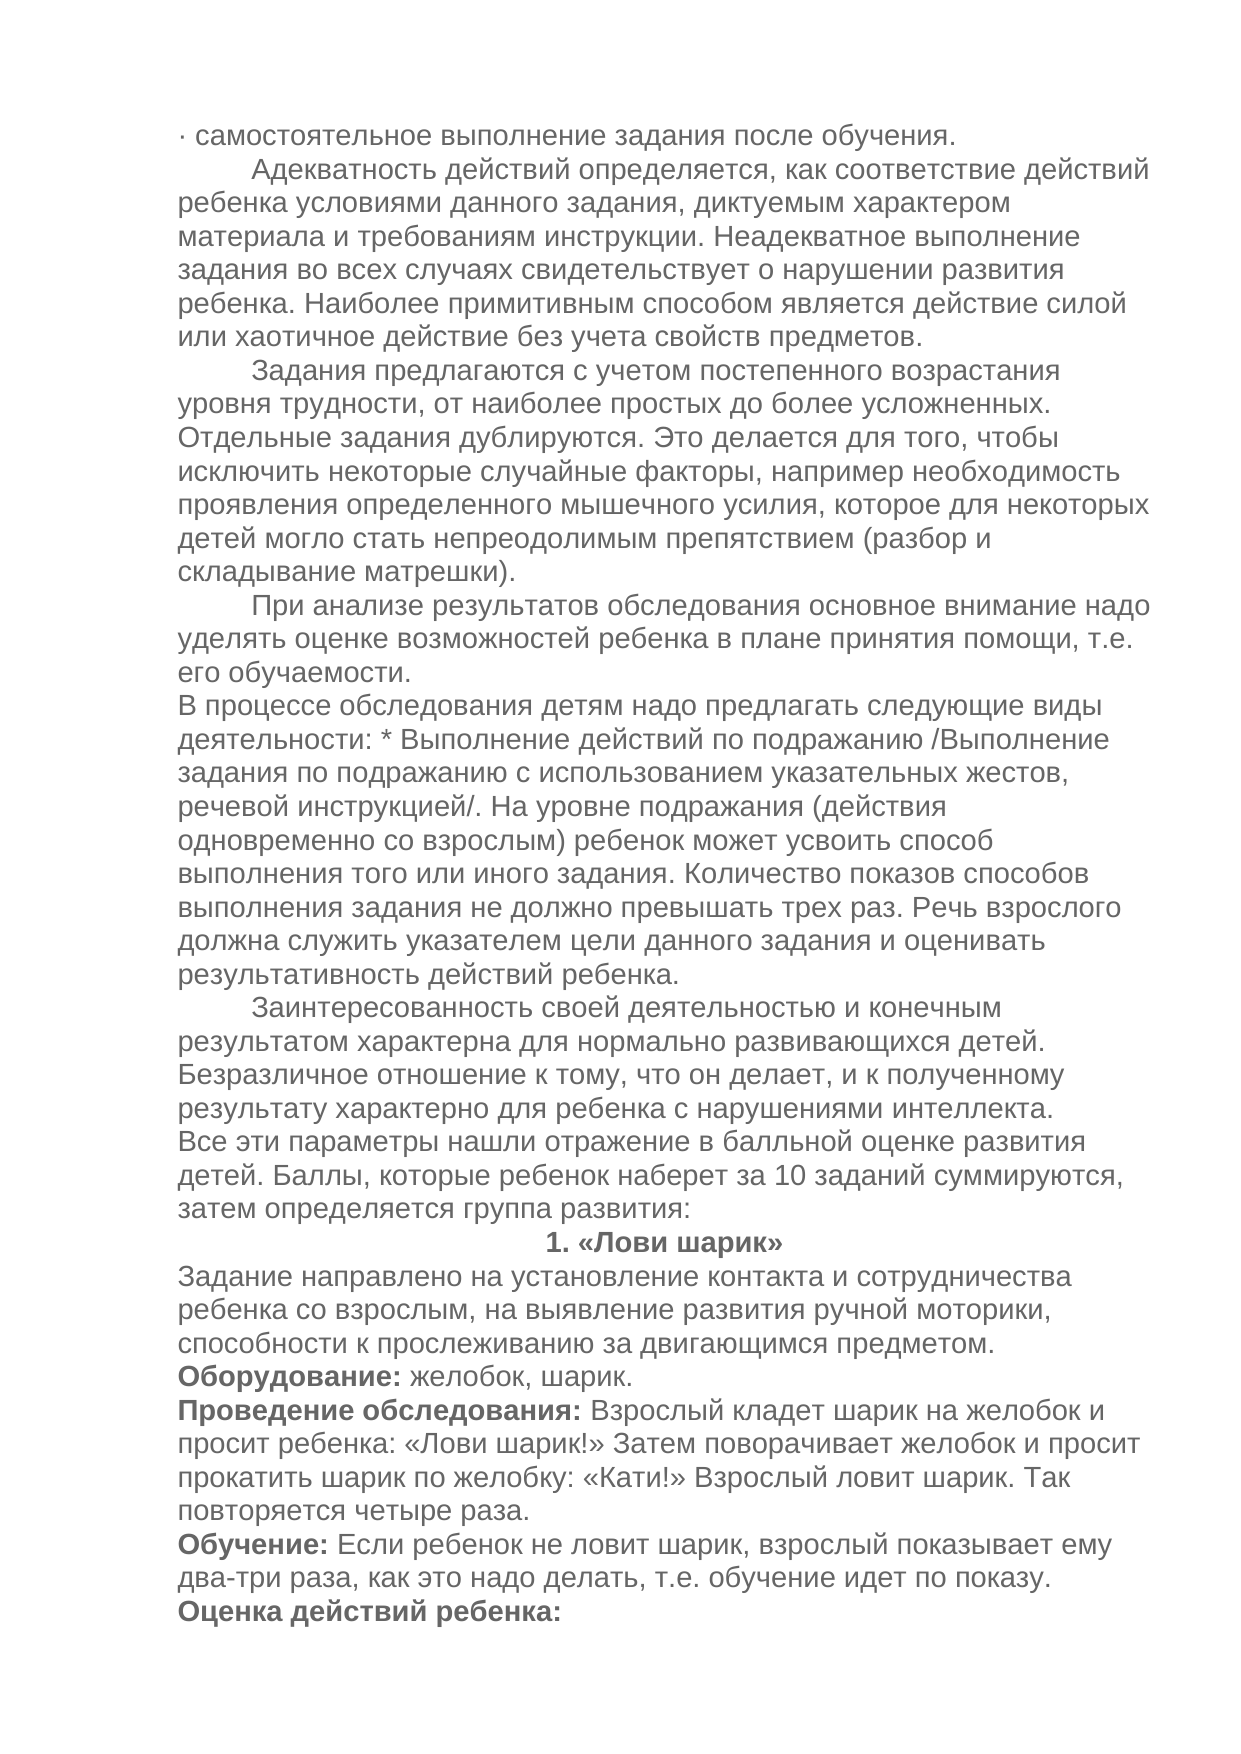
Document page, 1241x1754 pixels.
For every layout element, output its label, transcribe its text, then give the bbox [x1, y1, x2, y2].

text При анализе результатов обследования основное внимание надо уделять оценке возможностей ребенка в плане принятия помощи, т.е. его обучаемости. [177, 588, 1152, 688]
text 1. «Лови шарик» [177, 1225, 1152, 1258]
text · самостоятельное выполнение задания после обучения. [177, 118, 1152, 152]
text Адекватность действий определяется, как соответствие действий ребенка условиями данного задания, диктуемым характером материала и требованиям инструкции. Неадекватное выполнение задания во всех случаях свидетельствует о нарушении развития ребенка. Наиболее примитивным способом является действие силой или хаотичное действие без учета свойств предметов. [177, 152, 1152, 353]
text Заинтересованность своей деятельностью и конечным результатом характерна для нормально развивающихся детей. Безразличное отношение к тому, что он делает, и к полученному результату характерно для ребенка с нарушениями интеллекта. [177, 990, 1152, 1124]
text Оценка действий ребенка: [177, 1594, 1152, 1627]
text Проведение обследования: Взрослый кладет шарик на желобок и просит ребенка: «Лови шарик!» Затем поворачивает желобок и просит прокатить шарик по желобку: «Кати!» Взрослый ловит шарик. Так повторяется четыре раза. [177, 1393, 1152, 1527]
text Задания предлагаются с учетом постепенного возрастания уровня трудности, от наиболее простых до более усложненных. Отдельные задания дублируются. Это делается для того, чтобы исключить некоторые случайные факторы, например необходимость проявления определенного мышечного усилия, которое для некоторых детей могло стать непреодолимым препятствием (разбор и складывание матрешки). [177, 353, 1152, 588]
text Оборудование: желобок, шарик. [177, 1359, 1152, 1393]
text В процессе обследования детям надо предлагать следующие виды деятельности: * Выполнение действий по подражанию /Выполнение задания по подражанию с использованием указательных жестов, речевой инструкцией/. На уровне подражания (действия одновременно со взрослым) ребенок может усвоить способ выполнения того или иного задания. Количество показов способов выполнения задания не должно превышать трех раз. Речь взрослого должна служить указателем цели данного задания и оценивать результативность действий ребенка. [177, 688, 1152, 990]
text Обучение: Если ребенок не ловит шарик, взрослый показывает ему два-три раза, как это надо делать, т.е. обучение идет по показу. [177, 1527, 1152, 1594]
text Все эти параметры нашли отражение в балльной оценке развития детей. Баллы, которые ребенок наберет за 10 заданий суммируются, затем определяется группа развития: [177, 1124, 1152, 1225]
text Задание направлено на установление контакта и сотрудничества ребенка со взрослым, на выявление развития ручной моторики, способности к прослеживанию за двигающимся предметом. [177, 1258, 1152, 1359]
